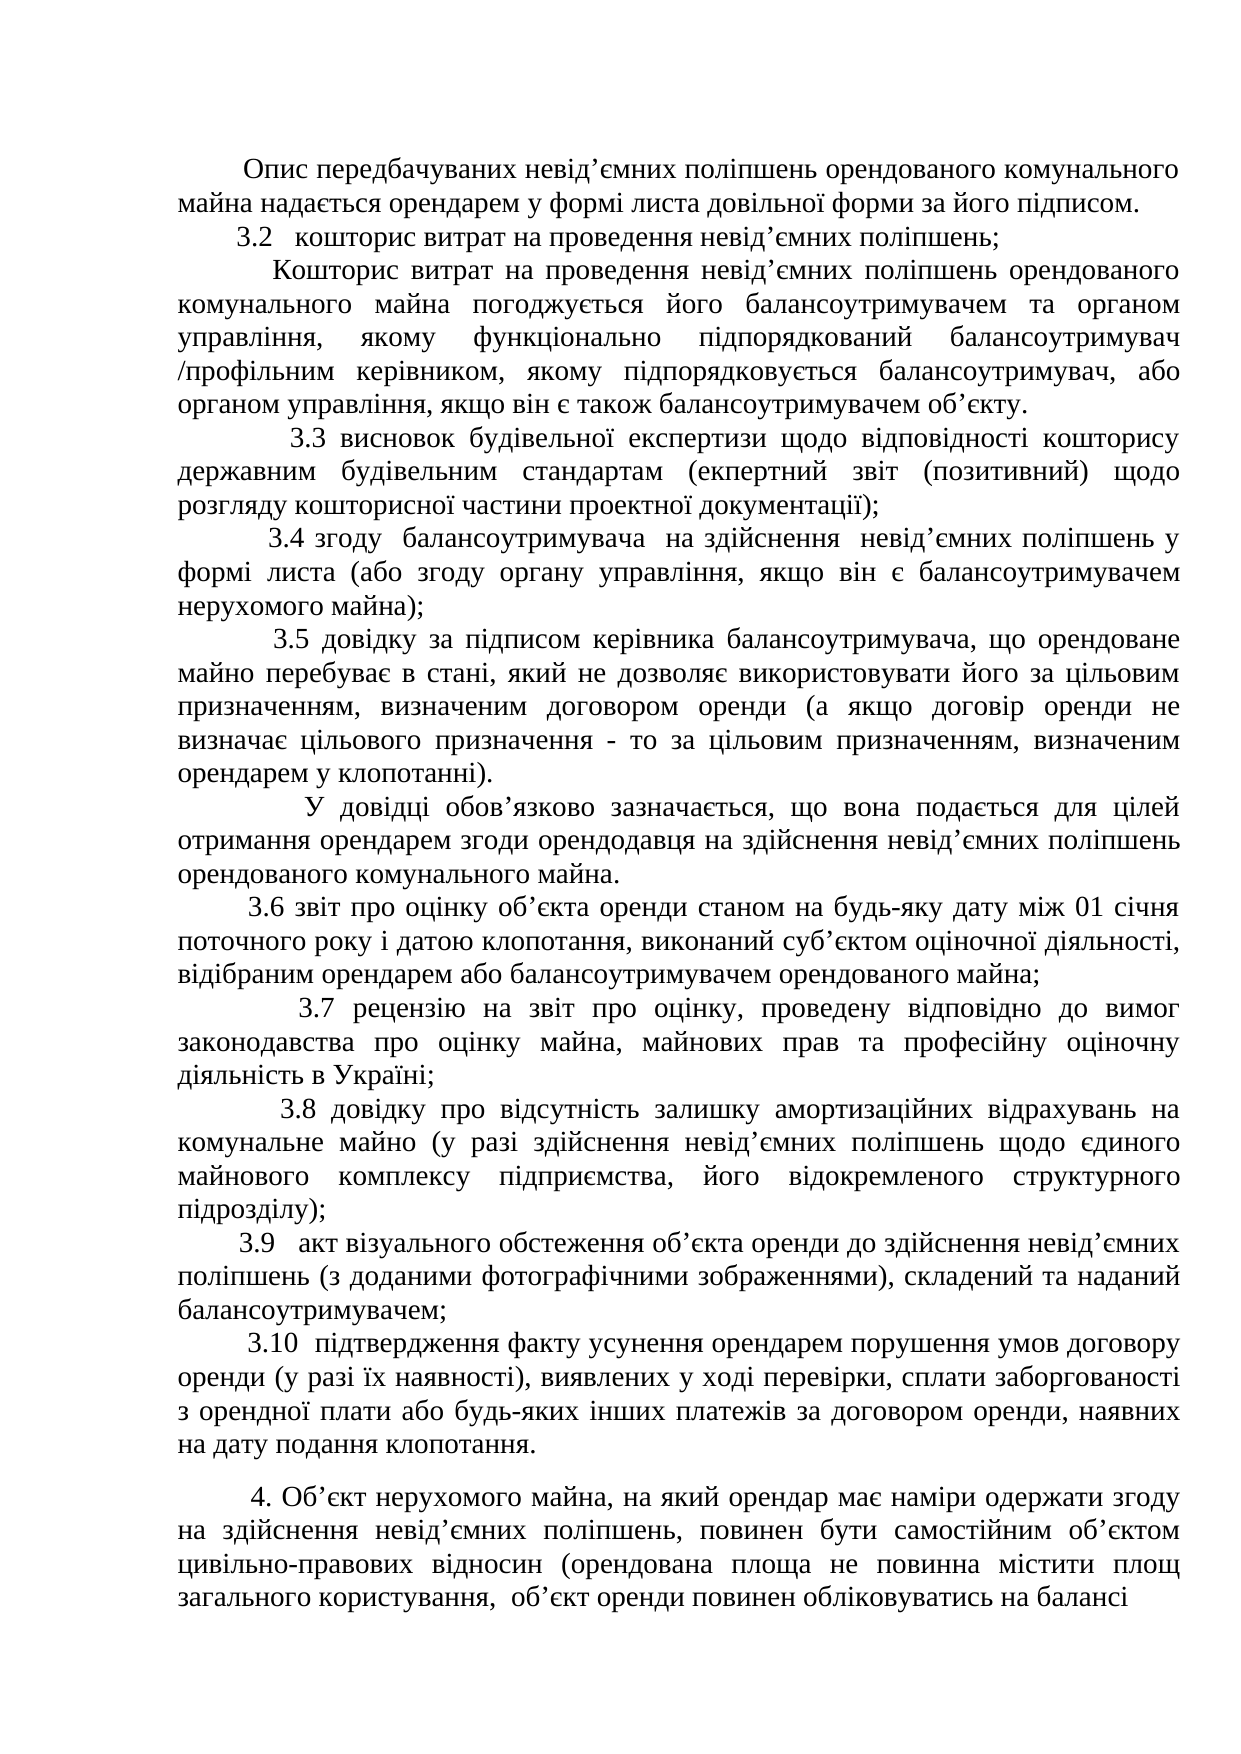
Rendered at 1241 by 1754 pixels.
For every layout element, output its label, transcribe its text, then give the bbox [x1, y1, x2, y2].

text Кошторис витрат на проведення невід’ємних поліпшень орендованого комунального майна погоджується його балансоутримувачем та органом управління, якому функціонально підпорядкований балансоутримувач /профільним керівником, якому підпорядковується балансоутримувач, або органом управління, якщо він є також балансоутримувачем об’єкту. [177, 252, 1181, 420]
text 3.8 довідку про відсутність залишку амортизаційних відрахувань на комунальне майно (у разі здійснення невід’ємних поліпшень щодо єдиного майнового комплексу підприємства, його відокремленого структурного підрозділу); [177, 1091, 1181, 1225]
text 3.2 кошторис витрат на проведення невід’ємних поліпшень; [236, 219, 1181, 252]
text Опис передбачуваних невід’ємних поліпшень орендованого комунального майна надається орендарем у формі листа довільної форми за його підписом. [177, 152, 1181, 219]
text 3.6 звіт про оцінку об’єкта оренди станом на будь-яку дату між 01 січня поточного року і датою клопотання, виконаний суб’єктом оціночної діяльності, відібраним орендарем або балансоутримувачем орендованого майна; [177, 889, 1181, 990]
text 3.5 довідку за підписом керівника балансоутримувача, що орендоване майно перебуває в стані, який не дозволяє використовувати його за цільовим призначенням, визначеним договором оренди (а якщо договір оренди не визначає цільового призначення - то за цільовим призначенням, визначеним орендарем у клопотанні). [177, 621, 1181, 789]
text 3.4 згоду балансоутримувача на здійснення невід’ємних поліпшень у формі листа (або згоду органу управління, якщо він є балансоутримувачем нерухомого майна); [177, 521, 1181, 621]
text 3.9 акт візуального обстеження об’єкта оренди до здійснення невід’ємних поліпшень (з доданими фотографічними зображеннями), складений та наданий балансоутримувачем; [177, 1225, 1181, 1326]
text 3.3 висновок будівельної експертизи щодо відповідності кошторису державним будівельним стандартам (екпертний звіт (позитивний) щодо розгляду кошторисної частини проектної документації); [177, 420, 1181, 521]
text 4. Об’єкт нерухомого майна, на який орендар має наміри одержати згоду на здійснення невід’ємних поліпшень, повинен бути самостійним об’єктом цивільно-правових відносин (орендована площа не повинна містити площ загального користування, об’єкт оренди повинен обліковуватись на балансі [177, 1479, 1181, 1613]
text 3.10 підтвердження факту усунення орендарем порушення умов договору оренди (у разі їх наявності), виявлених у ході перевірки, сплати заборгованості з орендної плати або будь-яких інших платежів за договором оренди, наявних на дату подання клопотання. [177, 1326, 1181, 1460]
text У довідці обов’язково зазначається, що вона подається для цілей отримання орендарем згоди орендодавця на здійснення невід’ємних поліпшень орендованого комунального майна. [177, 789, 1181, 889]
text 3.7 рецензію на звіт про оцінку, проведену відповідно до вимог законодавства про оцінку майна, майнових прав та професійну оціночну діяльність в Україні; [177, 990, 1181, 1091]
